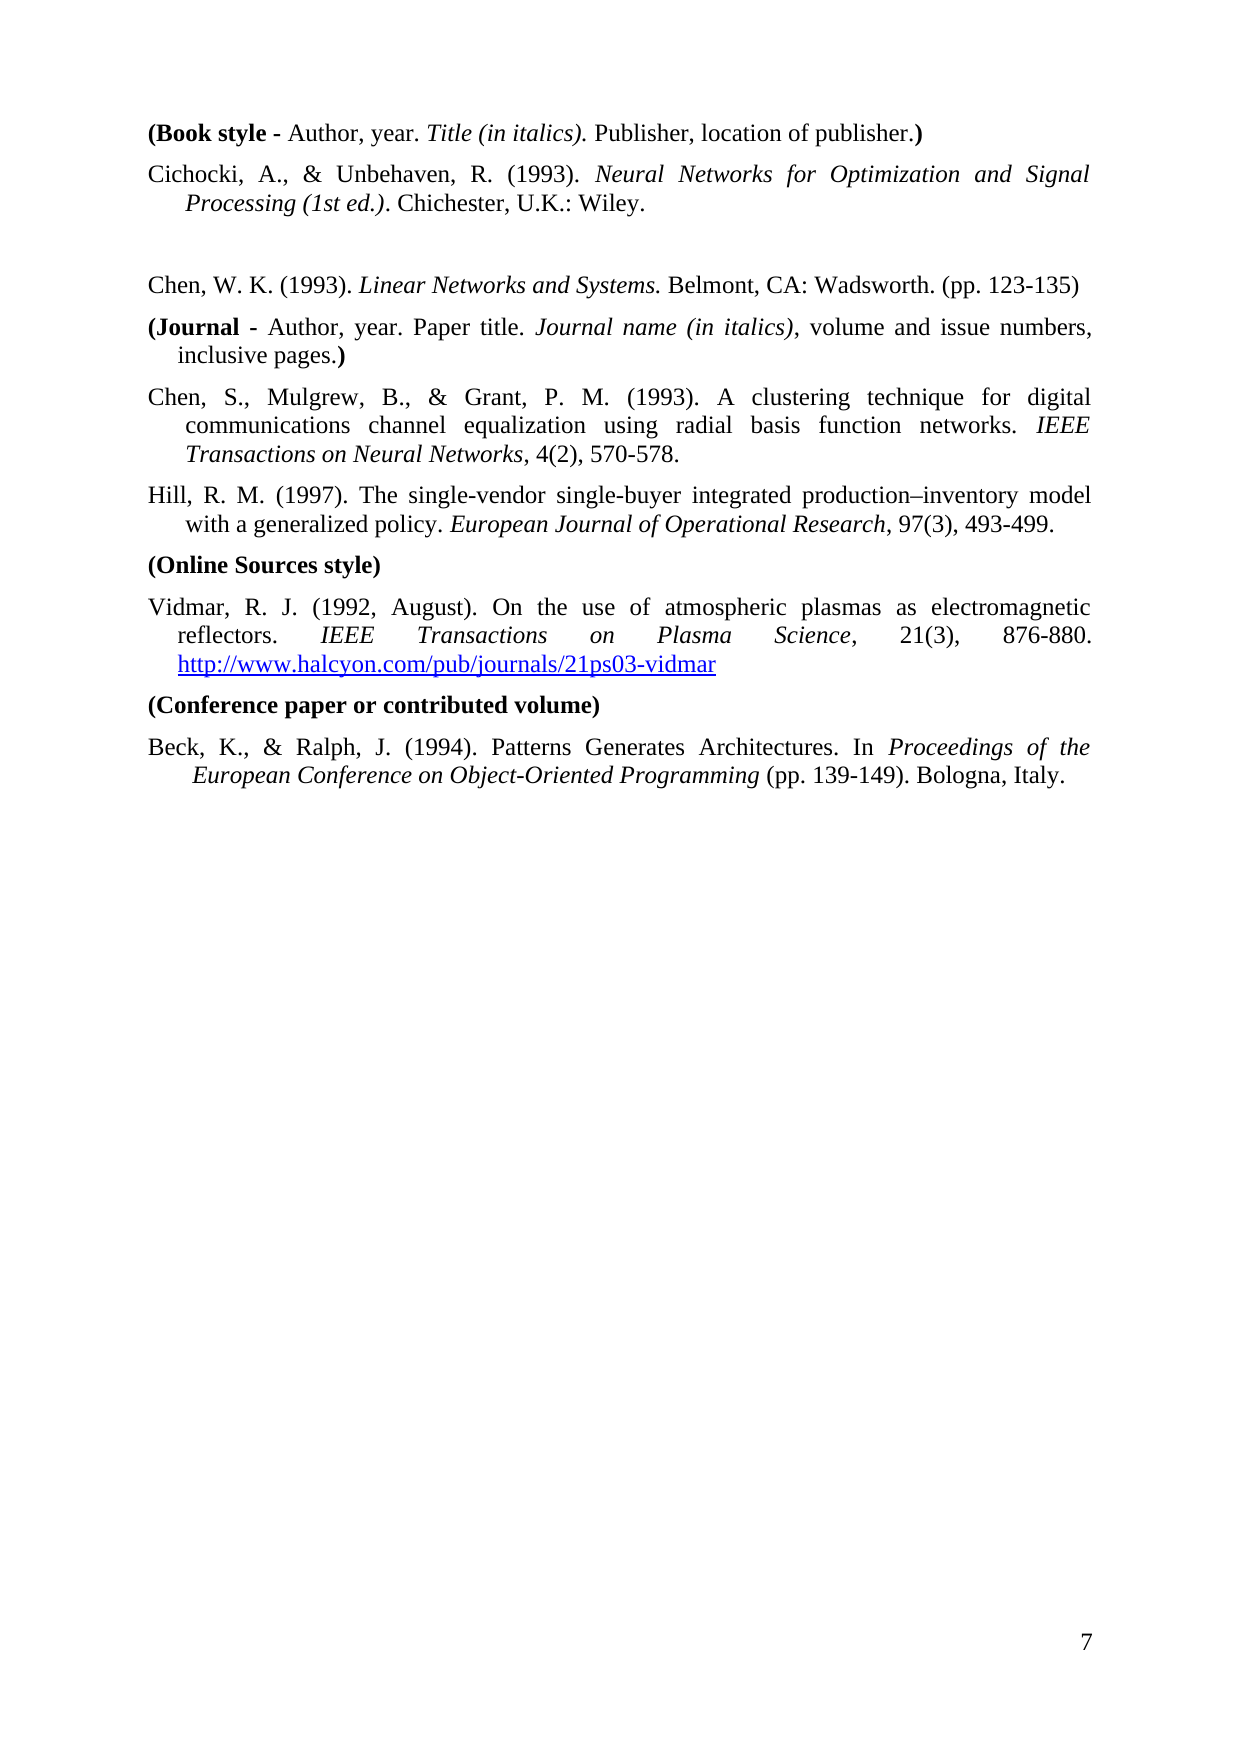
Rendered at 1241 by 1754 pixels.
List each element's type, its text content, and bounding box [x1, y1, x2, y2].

text Hill, R. M. (1997). The single-vendor single-buyer integrated production–inventory model with a generalized policy. European Journal of Operational Research, 97(3), 493-499. [148, 481, 1092, 538]
text (Conference paper or contributed volume) [148, 691, 1092, 719]
text Vidmar, R. J. (1992, August). On the use of atmospheric plasmas as electromagnetic reflectors. IEEE Transactions on Plasma Science, 21(3), 876-880. http://www.halcyon.com/pub/journals/21ps03-vidmar [148, 592, 1092, 678]
text Chen, S., Mulgrew, B., & Grant, P. M. (1993). A clustering technique for digital communications channel equalization using radial basis function networks. IEEE Transactions on Neural Networks, 4(2), 570-578. [148, 382, 1092, 468]
text Cichocki, A., & Unbehaven, R. (1993). Neural Networks for Optimization and Signal Processing (1st ed.). Chichester, U.K.: Wiley. [148, 159, 1092, 217]
text (Journal - Author, year. Paper title. Journal name (in italics), volume and issue numbers, inclusive pages.) [148, 312, 1092, 369]
text (Book style - Author, year. Title (in italics). Publisher, location of publisher.) [148, 118, 1092, 147]
text Beck, K., & Ralph, J. (1994). Patterns Generates Architectures. In Proceedings of the European Conference on Object-Oriented Programming (pp. 139-149). Bologna, Italy. [148, 732, 1092, 789]
text (Online Sources style) [148, 551, 1092, 579]
text Chen, W. K. (1993). Linear Networks and Systems. Belmont, CA: Wadsworth. (pp. 123-135) [148, 271, 1092, 299]
